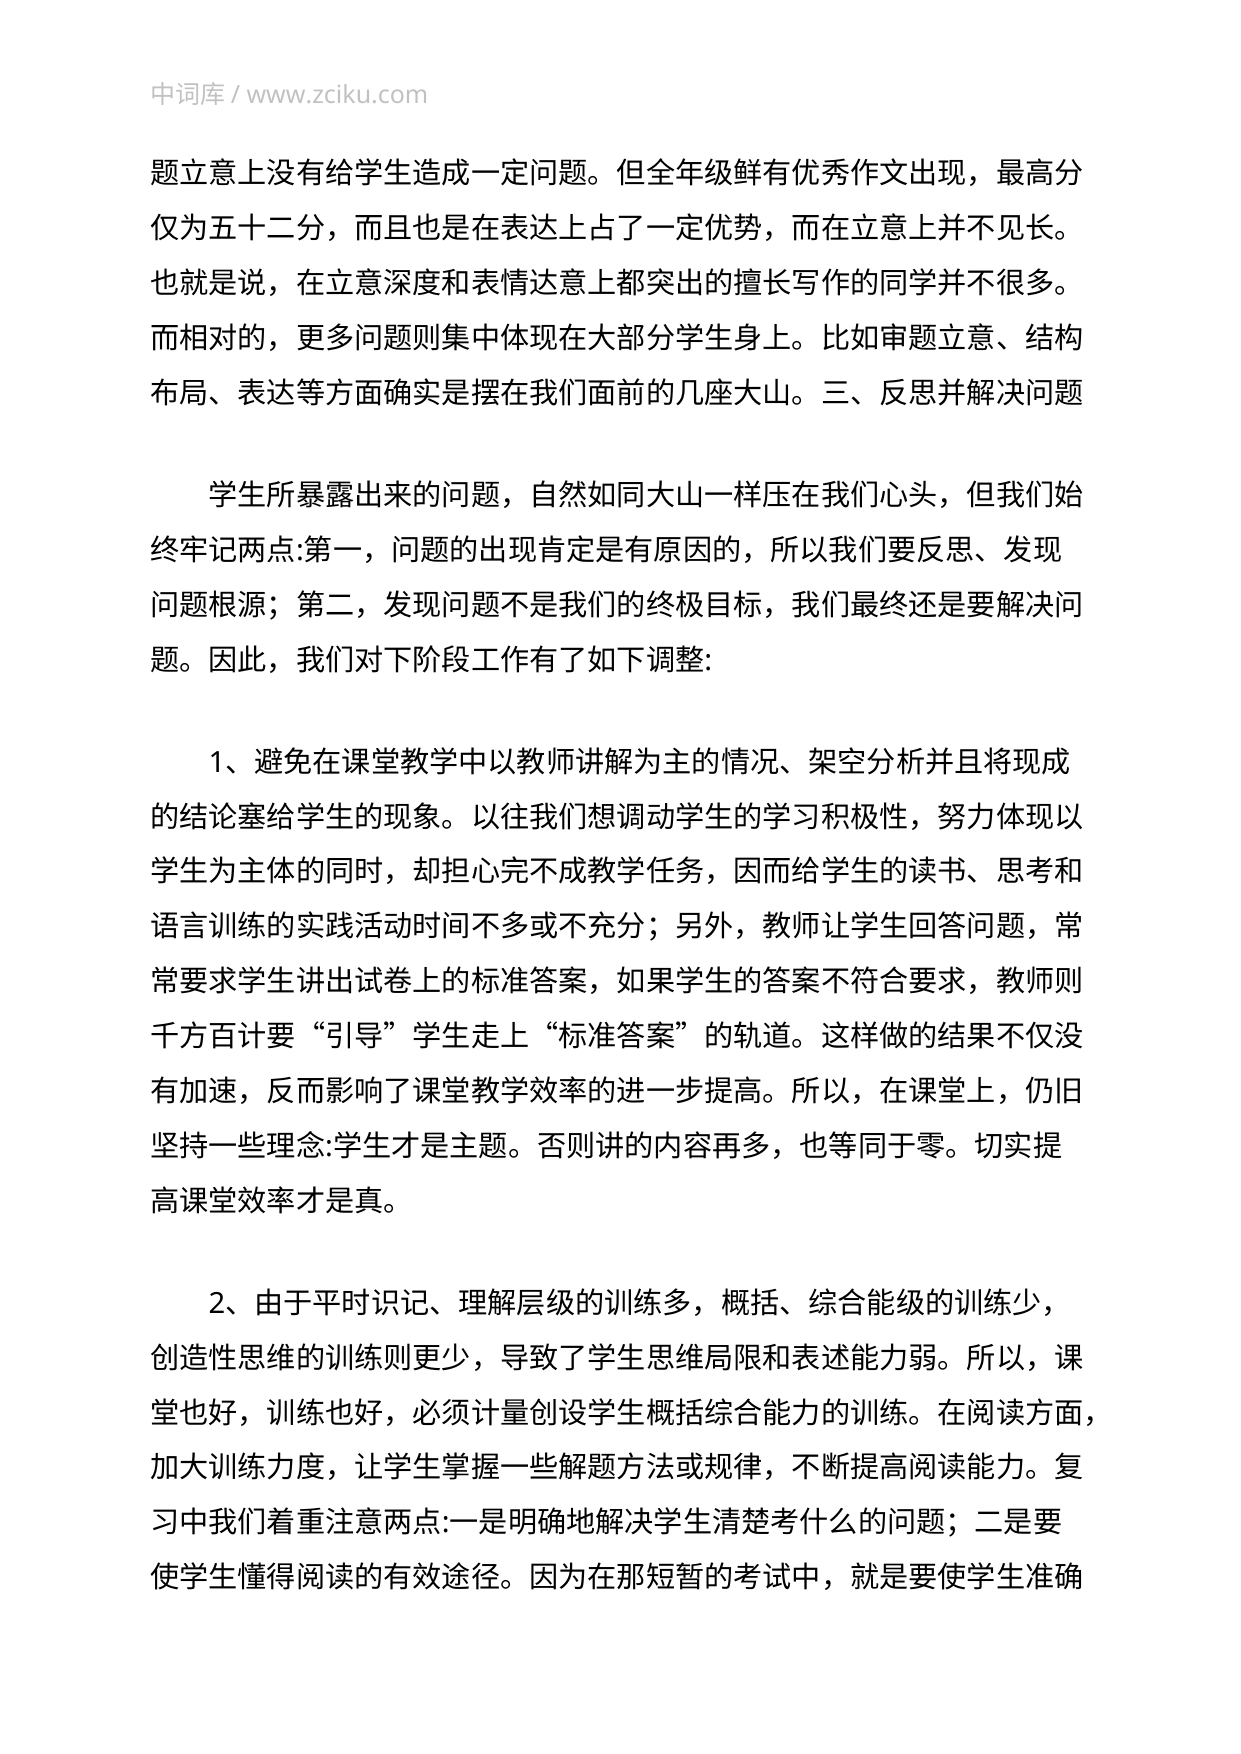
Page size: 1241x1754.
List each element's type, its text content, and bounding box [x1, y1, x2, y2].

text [150, 1279, 1090, 1596]
text 1、避免在课堂教学中以教师讲解为主的情况、架空分析并且将现成的结论塞给学生的现象。以往我们想调动学生的学习积极性，努力体现以学生为主体的同时，却担心完不成教学任务，因而给学生的读书、思考和语言训练的实践活动时间不多或不充分；另外，教师让学生回答问题，常常要求学生讲出试卷上的标准答案，如果学生的答案不符合要求，教师则千方百计要“引导”学生走上“标准答案”的轨道。这样做的结果不仅没有加速，反而影响了课堂教学效率的进一步提高。所以，在课堂上，仍旧坚持一些理念:学生才是主题。否则讲的内容再多，也等同于零。切实提高课堂效率才是真。 [150, 738, 1090, 1220]
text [150, 150, 1090, 412]
text 学生所暴露出来的问题，自然如同大山一样压在我们心头，但我们始终牢记两点:第一，问题的出现肯定是有原因的，所以我们要反思、发现问题根源；第二，发现问题不是我们的终极目标，我们最终还是要解决问题。因此，我们对下阶段工作有了如下调整: [150, 471, 1090, 678]
